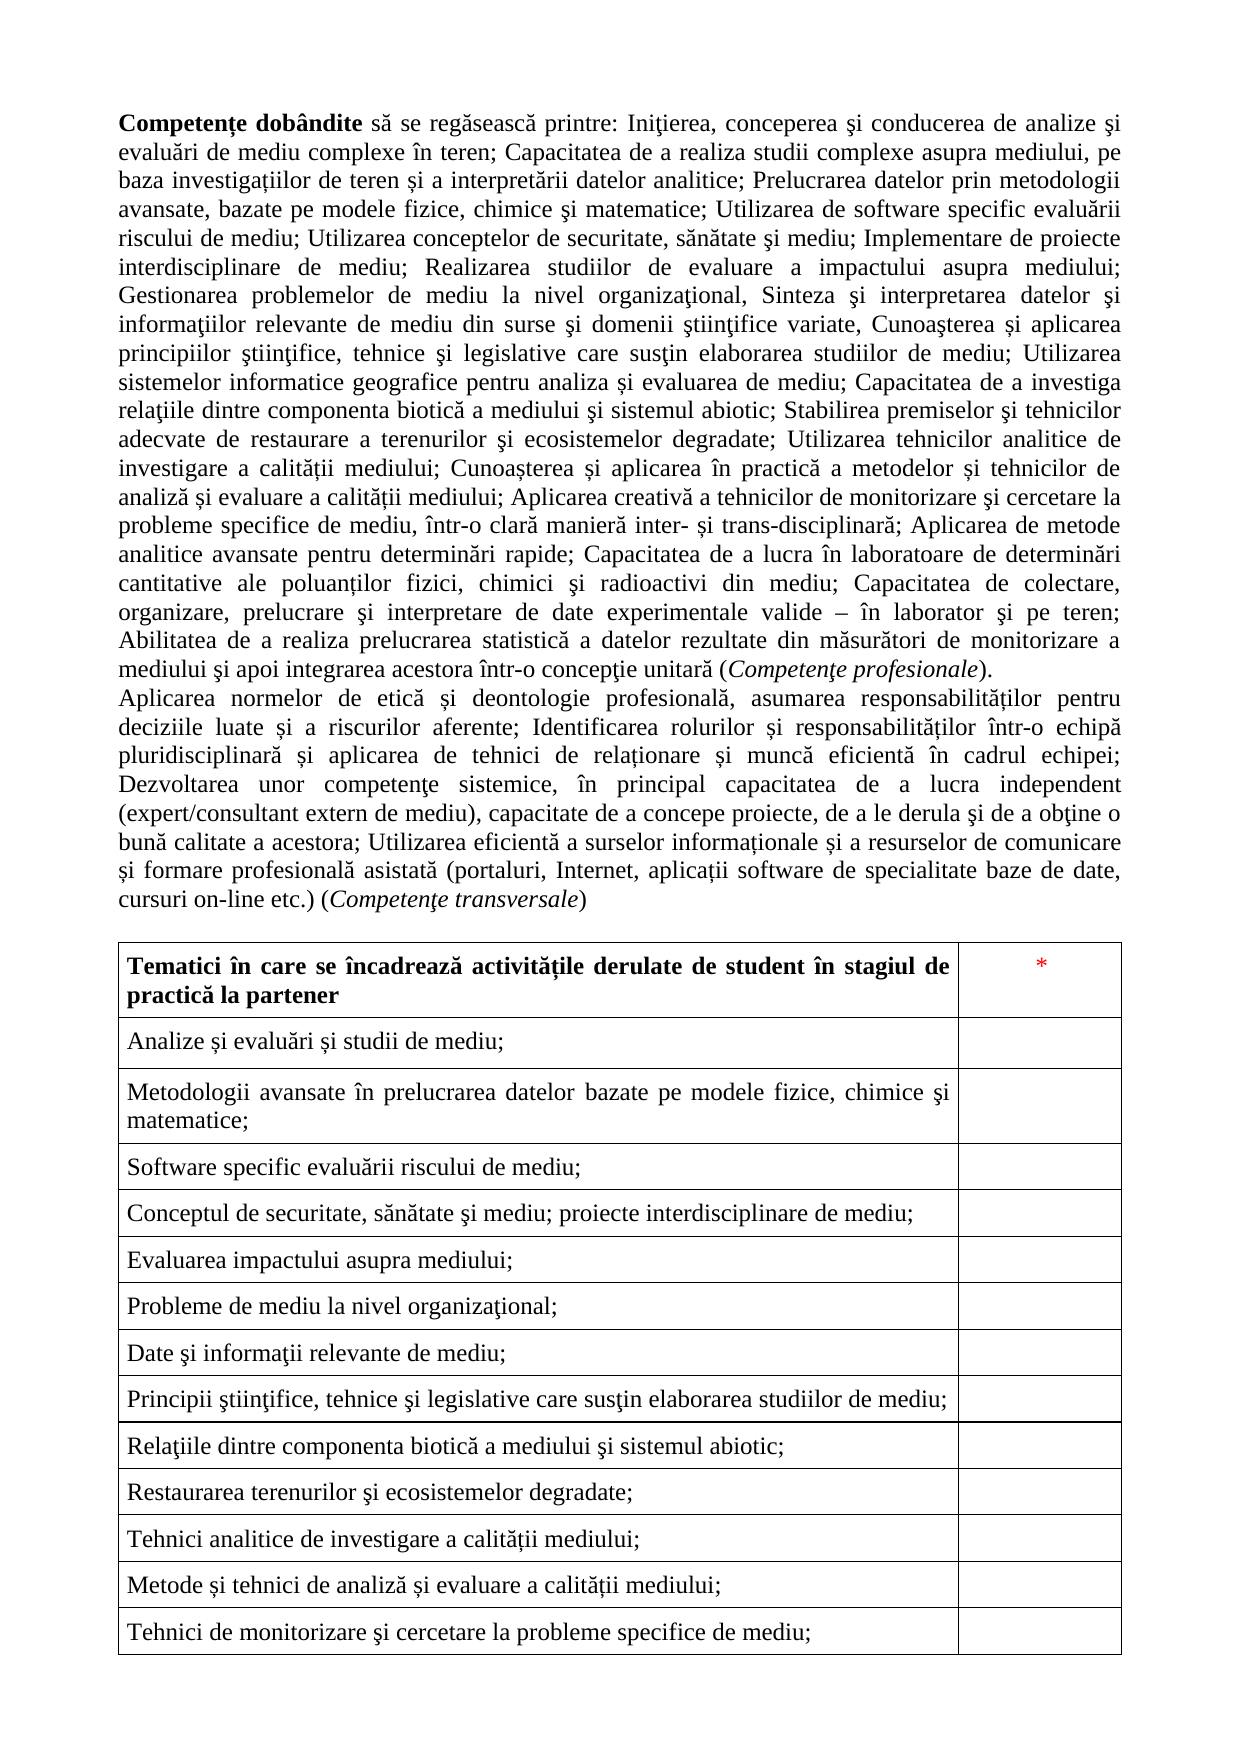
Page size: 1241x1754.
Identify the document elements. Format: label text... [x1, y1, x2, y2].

table_cell [959, 1283, 1121, 1328]
table_cell Tehnici de monitorizare şi cercetare la probleme specifice de mediu; [119, 1608, 958, 1654]
table_cell [959, 1330, 1121, 1375]
table_cell Analize și evaluări și studii de mediu; [119, 1018, 958, 1067]
table_header Tematici în care se încadrează activitățile derulate de student în stagiul de practică la partener [119, 943, 958, 1017]
table_cell [959, 1190, 1121, 1236]
text Competențe dobândite să se regăsească printre: Iniţierea, conceperea şi conducerea de analize şi evaluări de mediu complexe în teren; Capacitatea de a realiza studii complexe asupra mediului, pe baza investigațiilor de teren și a interpretării datelor analitice; Prelucrarea datelor prin metodologii avansate, bazate pe modele fizice, chimice şi matematice; Utilizarea de software specific evaluării riscului de mediu; Utilizarea conceptelor de securitate, sănătate şi mediu; Implementare de proiecte interdisciplinare de mediu; Realizarea studiilor de evaluare a impactului asupra mediului; Gestionarea problemelor de mediu la nivel organizaţional, Sinteza şi interpretarea datelor şi informaţiilor relevante de mediu din surse şi domenii ştiinţifice variate, Cunoaşterea și aplicarea principiilor ştiinţifice, tehnice şi legislative care susţin elaborarea studiilor de mediu; Utilizarea sistemelor informatice geografice pentru analiza și evaluarea de mediu; Capacitatea de a investiga relaţiile dintre componenta biotică a mediului şi sistemul abiotic; Stabilirea premiselor şi tehnicilor adecvate de restaurare a terenurilor şi ecosistemelor degradate; Utilizarea tehnicilor analitice de investigare a calității mediului; Cunoașterea și aplicarea în practică a metodelor și tehnicilor de analiză și evaluare a calității mediului; Aplicarea creativă a tehnicilor de monitorizare şi cercetare la probleme specifice de mediu, într-o clară manieră inter- și trans-disciplinară; Aplicarea de metode analitice avansate pentru determinări rapide; Capacitatea de a lucra în laboratoare de determinări cantitative ale poluanților fizici, chimici şi radioactivi din mediu; Capacitatea de colectare, organizare, prelucrare şi interpretare de date experimentale valide – în laborator şi pe teren; Abilitatea de a realiza prelucrarea statistică a datelor rezultate din măsurători de monitorizare a mediului şi apoi integrarea acestora într-o concepţie unitară (Competenţe profesionale). [118, 108, 1122, 683]
table_cell Metode și tehnici de analiză și evaluare a calității mediului; [119, 1562, 958, 1607]
table_cell Metodologii avansate în prelucrarea datelor bazate pe modele fizice, chimice şi matematice; [119, 1069, 958, 1143]
table_cell [959, 1423, 1121, 1468]
table_cell Software specific evaluării riscului de mediu; [119, 1144, 958, 1189]
table_cell [959, 1376, 1121, 1421]
table_cell [959, 1069, 1121, 1143]
table_cell Relaţiile dintre componenta biotică a mediului şi sistemul abiotic; [119, 1423, 958, 1468]
table_cell Tehnici analitice de investigare a calității mediului; [119, 1515, 958, 1561]
table_cell [959, 1018, 1121, 1067]
table_cell Evaluarea impactului asupra mediului; [119, 1237, 958, 1282]
table_cell Principii ştiinţifice, tehnice şi legislative care susţin elaborarea studiilor de mediu; [119, 1376, 958, 1421]
table_cell [959, 1469, 1121, 1514]
table_cell [959, 1562, 1121, 1607]
text Aplicarea normelor de etică și deontologie profesională, asumarea responsabilităților pentru deciziile luate și a riscurilor aferente; Identificarea rolurilor și responsabilităților într-o echipă pluridisciplinară și aplicarea de tehnici de relaționare și muncă eficientă în cadrul echipei; Dezvoltarea unor competenţe sistemice, în principal capacitatea de a lucra independent (expert/consultant extern de mediu), capacitate de a concepe proiecte, de a le derula şi de a obţine o bună calitate a acestora; Utilizarea eficientă a surselor informaționale și a resurselor de comunicare și formare profesională asistată (portaluri, Internet, aplicații software de specialitate baze de date, cursuri on-line etc.) (Competenţe transversale) [118, 683, 1122, 913]
table_cell [959, 1237, 1121, 1282]
table_cell [959, 1144, 1121, 1189]
table_header * [959, 943, 1121, 1017]
table_cell [959, 1608, 1121, 1654]
table_cell Probleme de mediu la nivel organizaţional; [119, 1283, 958, 1328]
table_cell Conceptul de securitate, sănătate şi mediu; proiecte interdisciplinare de mediu; [119, 1190, 958, 1236]
table_cell Date şi informaţii relevante de mediu; [119, 1330, 958, 1375]
table_cell [959, 1515, 1121, 1561]
table_cell Restaurarea terenurilor şi ecosistemelor degradate; [119, 1469, 958, 1514]
